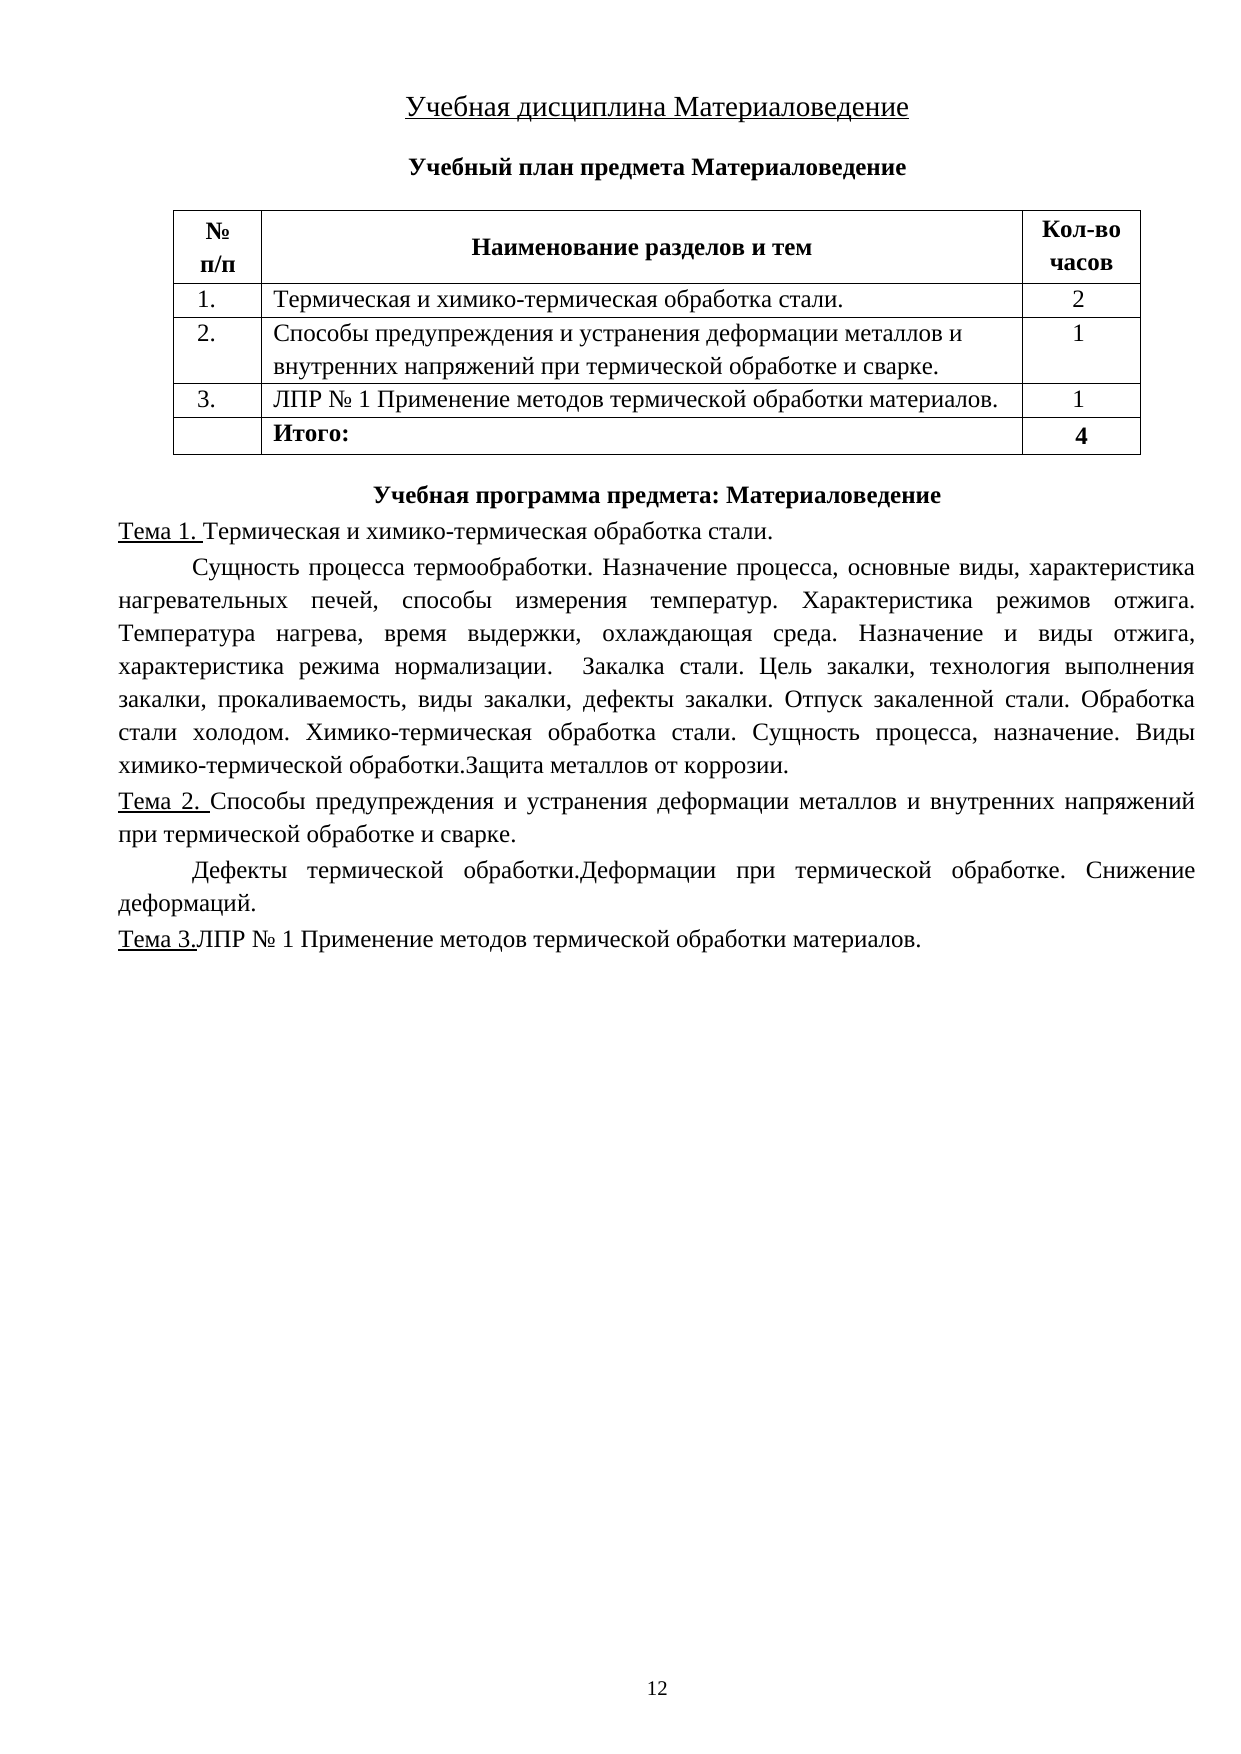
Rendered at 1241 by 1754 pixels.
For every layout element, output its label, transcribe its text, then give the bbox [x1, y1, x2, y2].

text Сущность процесса термообработки. Назначение процесса, основные виды, характеристика нагревательных печей, способы измерения температур. Характеристика режимов отжига. Температура нагрева, время выдержки, охлаждающая среда. Назначение и виды отжига, характеристика режима нормализации. Закалка стали. Цель закалки, технология выполнения закалки, прокаливаемость, виды закалки, дефекты закалки. Отпуск закаленной стали. Обработка стали холодом. Химико-термическая обработка стали. Сущность процесса, назначение. Виды химико-термической обработки.Защита металлов от коррозии. [118, 552, 1196, 779]
table_cell Итого: [262, 418, 1022, 454]
text Тема 2. Способы предупреждения и устранения деформации металлов и внутренних напряжений при термической обработке и сварке. [118, 786, 1196, 848]
table_cell Термическая и химико-термическая обработка стали. [262, 284, 1022, 317]
table_cell 1 [1023, 318, 1140, 383]
table_cell [174, 384, 261, 417]
text Тема 1. Термическая и химико-термическая обработка стали. [118, 516, 1196, 545]
table_cell [174, 318, 261, 383]
text Дефекты термической обработки.Деформации при термической обработке. Снижение деформаций. [118, 856, 1196, 917]
table_cell [174, 418, 261, 454]
table_header Наименование разделов и тем [262, 211, 1022, 283]
table_header № п/п [174, 211, 261, 283]
table_cell Способы предупреждения и устранения деформации металлов и внутренних напряжений при термической обработке и сварке. [262, 318, 1022, 383]
text Тема 3.ЛПР № 1 Применение методов термической обработки материалов. [118, 924, 1196, 953]
text Учебная программа предмета: Материаловедение [118, 480, 1196, 509]
table_cell [174, 284, 261, 317]
table_cell 4 [1023, 418, 1140, 454]
text Учебный план предмета Материаловедение [118, 152, 1196, 181]
table_cell 2 [1023, 284, 1140, 317]
text Учебная дисциплина Материаловедение [118, 89, 1196, 122]
table_cell 1 [1023, 384, 1140, 417]
table_header Кол-во часов [1023, 211, 1140, 283]
table_cell ЛПР № 1 Применение методов термической обработки материалов. [262, 384, 1022, 417]
